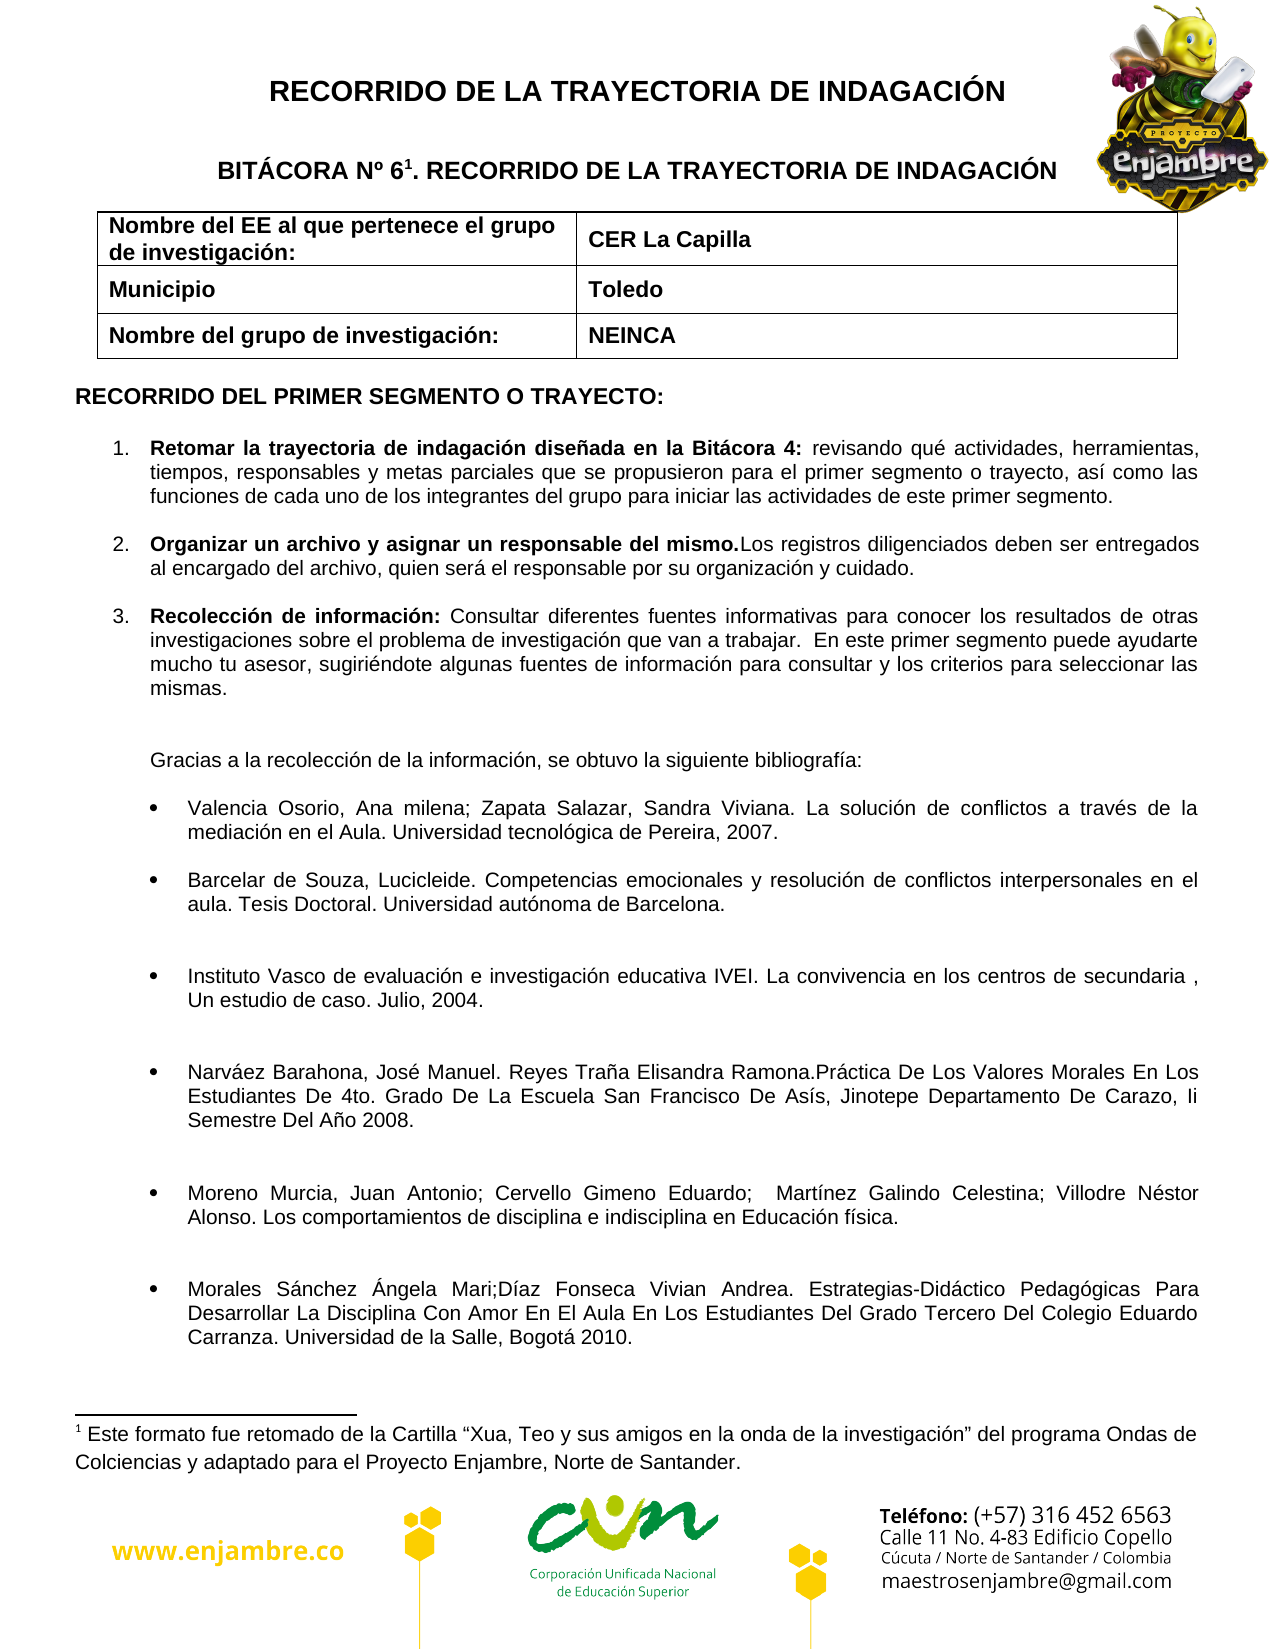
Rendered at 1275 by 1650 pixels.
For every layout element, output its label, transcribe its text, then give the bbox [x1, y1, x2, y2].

table_cell Municipio [98, 266, 576, 312]
list Gracias a la recolección de la información, se obtuvo la siguiente bibliografía: [150, 748, 1200, 772]
list Morales Sánchez Ángela Mari;Díaz Fonseca Vivian Andrea. Estrategias-Didáctico Pedagógicas Para Desarrollar La Disciplina Con Amor En El Aula En Los Estudiantes Del Grado Tercero Del Colegio Eduardo Carranza. Universidad de la Salle, Bogotá 2010. [150, 1277, 1200, 1349]
list Instituto Vasco de evaluación e investigación educativa IVEI. La convivencia en los centros de secundaria , Un estudio de caso. Julio, 2004. [150, 964, 1200, 1012]
list Valencia Osorio, Ana milena; Zapata Salazar, Sandra Viviana. La solución de conflictos a través de la mediación en el Aula. Universidad tecnológica de Pereira, 2007. [150, 796, 1200, 843]
list Barcelar de Souza, Lucicleide. Competencias emocionales y resolución de conflictos interpersonales en el aula. Tesis Doctoral. Universidad autónoma de Barcelona. [150, 867, 1200, 916]
picture [1086, 0, 1275, 218]
table_header Nombre del EE al que pertenece el grupo de investigación: [98, 213, 576, 265]
list Retomar la trayectoria de indagación diseñada en la Bitácora 4: revisando qué actividades, herramientas, tiempos, responsables y metas parciales que se propusieron para el primer segmento o trayecto, así como las funciones de cada uno de los integrantes del grupo para iniciar las actividades de este primer segmento. [112, 436, 1200, 508]
text RECORRIDO DEL PRIMER SEGMENTO O TRAYECTO: [75, 383, 1200, 409]
picture [101, 1484, 1239, 1649]
text BITÁCORA Nº 6. RECORRIDO DE LA TRAYECTORIA DE INDAGACIÓN [75, 156, 1200, 185]
list Moreno Murcia, Juan Antonio; Cervello Gimeno Eduardo; Martínez Galindo Celestina; Villodre Néstor Alonso. Los comportamientos de disciplina e indisciplina en Educación física. [150, 1181, 1200, 1228]
list Organizar un archivo y asignar un responsable del mismo.Los registros diligenciados deben ser entregados al encargado del archivo, quien será el responsable por su organización y cuidado. [112, 532, 1200, 579]
list Recolección de información: Consultar diferentes fuentes informativas para conocer los resultados de otras investigaciones sobre el problema de investigación que van a trabajar. En este primer segmento puede ayudarte mucho tu asesor, sugiriéndote algunas fuentes de información para consultar y los criterios para seleccionar las mismas. [112, 603, 1200, 699]
list Narváez Barahona, José Manuel. Reyes Traña Elisandra Ramona.Práctica De Los Valores Morales En Los Estudiantes De 4to. Grado De La Escuela San Francisco De Asís, Jinotepe Departamento De Carazo, Ii Semestre Del Año 2008. [150, 1060, 1200, 1132]
table_cell Toledo [577, 266, 1177, 312]
table_cell NEINCA [577, 314, 1177, 358]
table_header CER La Capilla [577, 213, 1177, 265]
table_cell Nombre del grupo de investigación: [98, 314, 576, 358]
